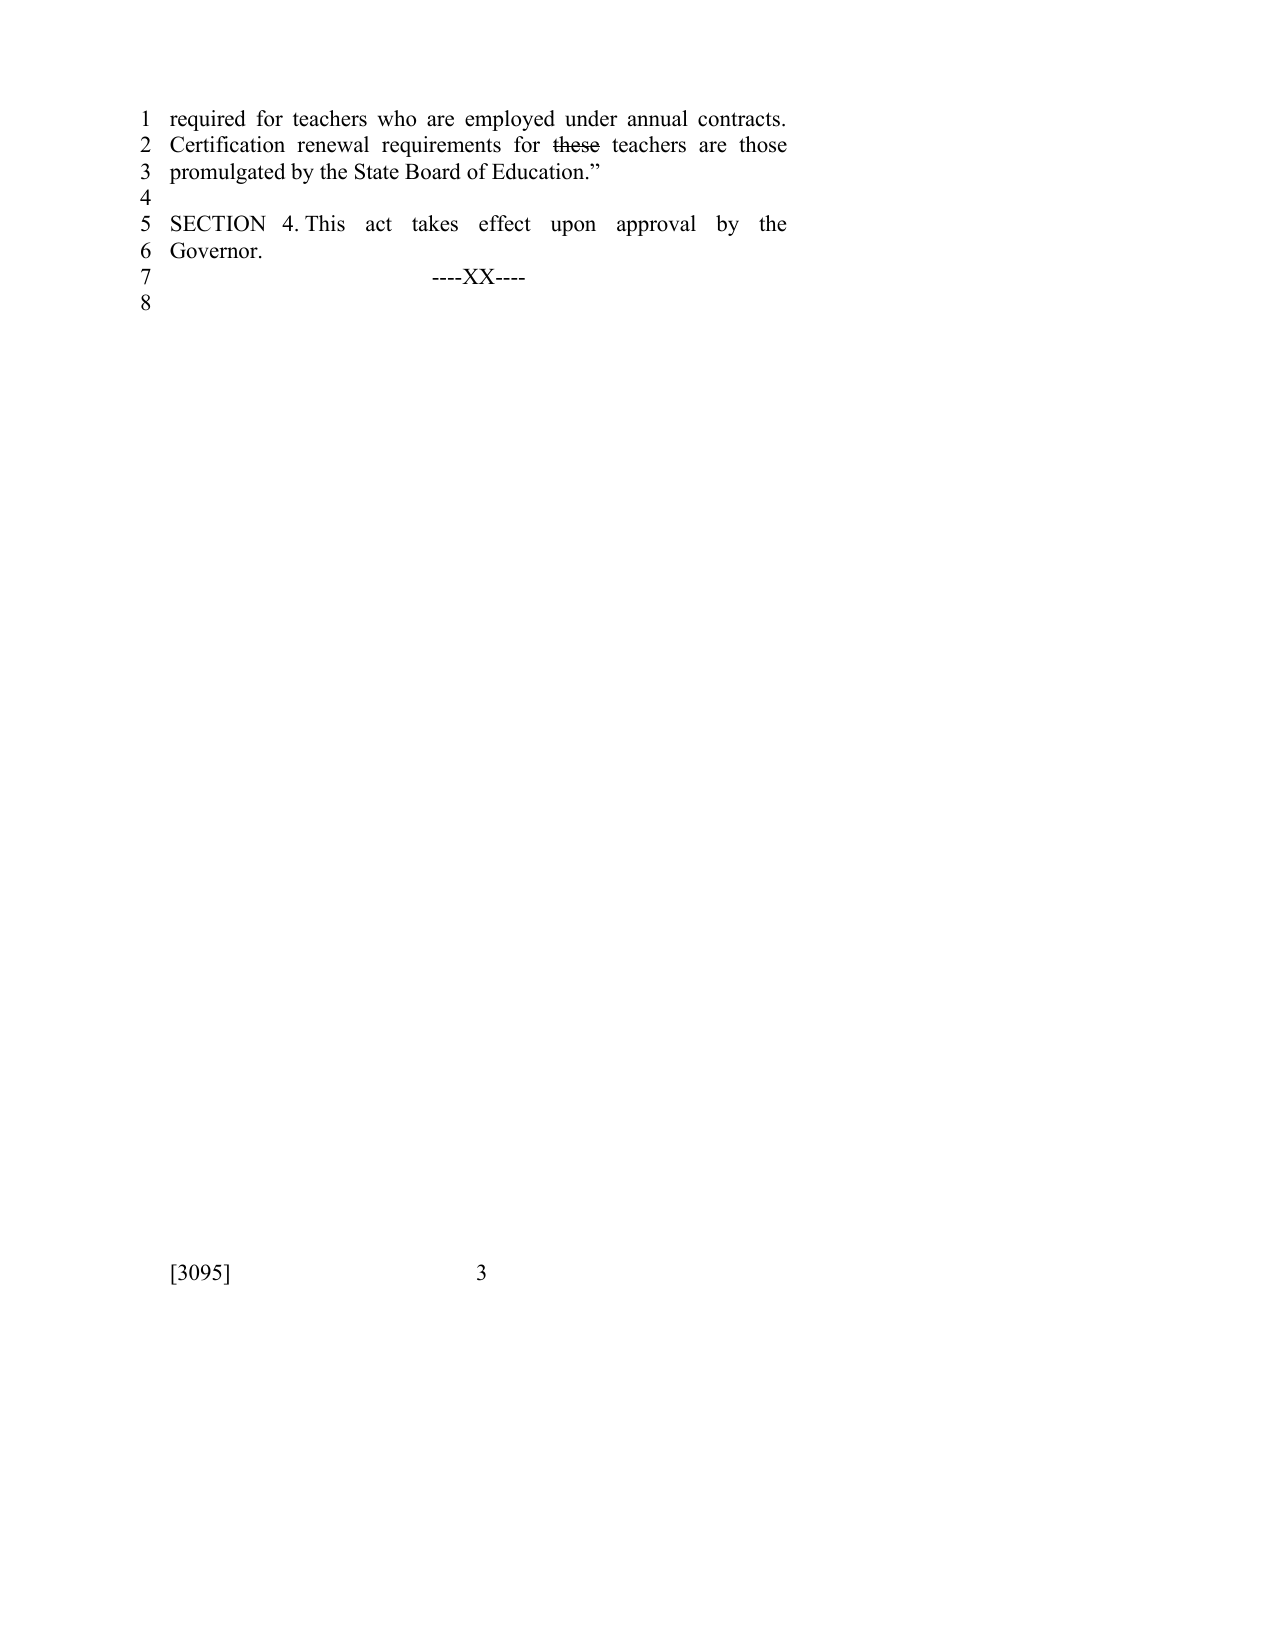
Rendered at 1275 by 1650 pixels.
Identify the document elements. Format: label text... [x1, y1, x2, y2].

text ----XX---- [169, 263, 787, 289]
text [169, 105, 787, 184]
text SECTION 4. This act takes effect upon approval by the Governor. [169, 210, 787, 263]
